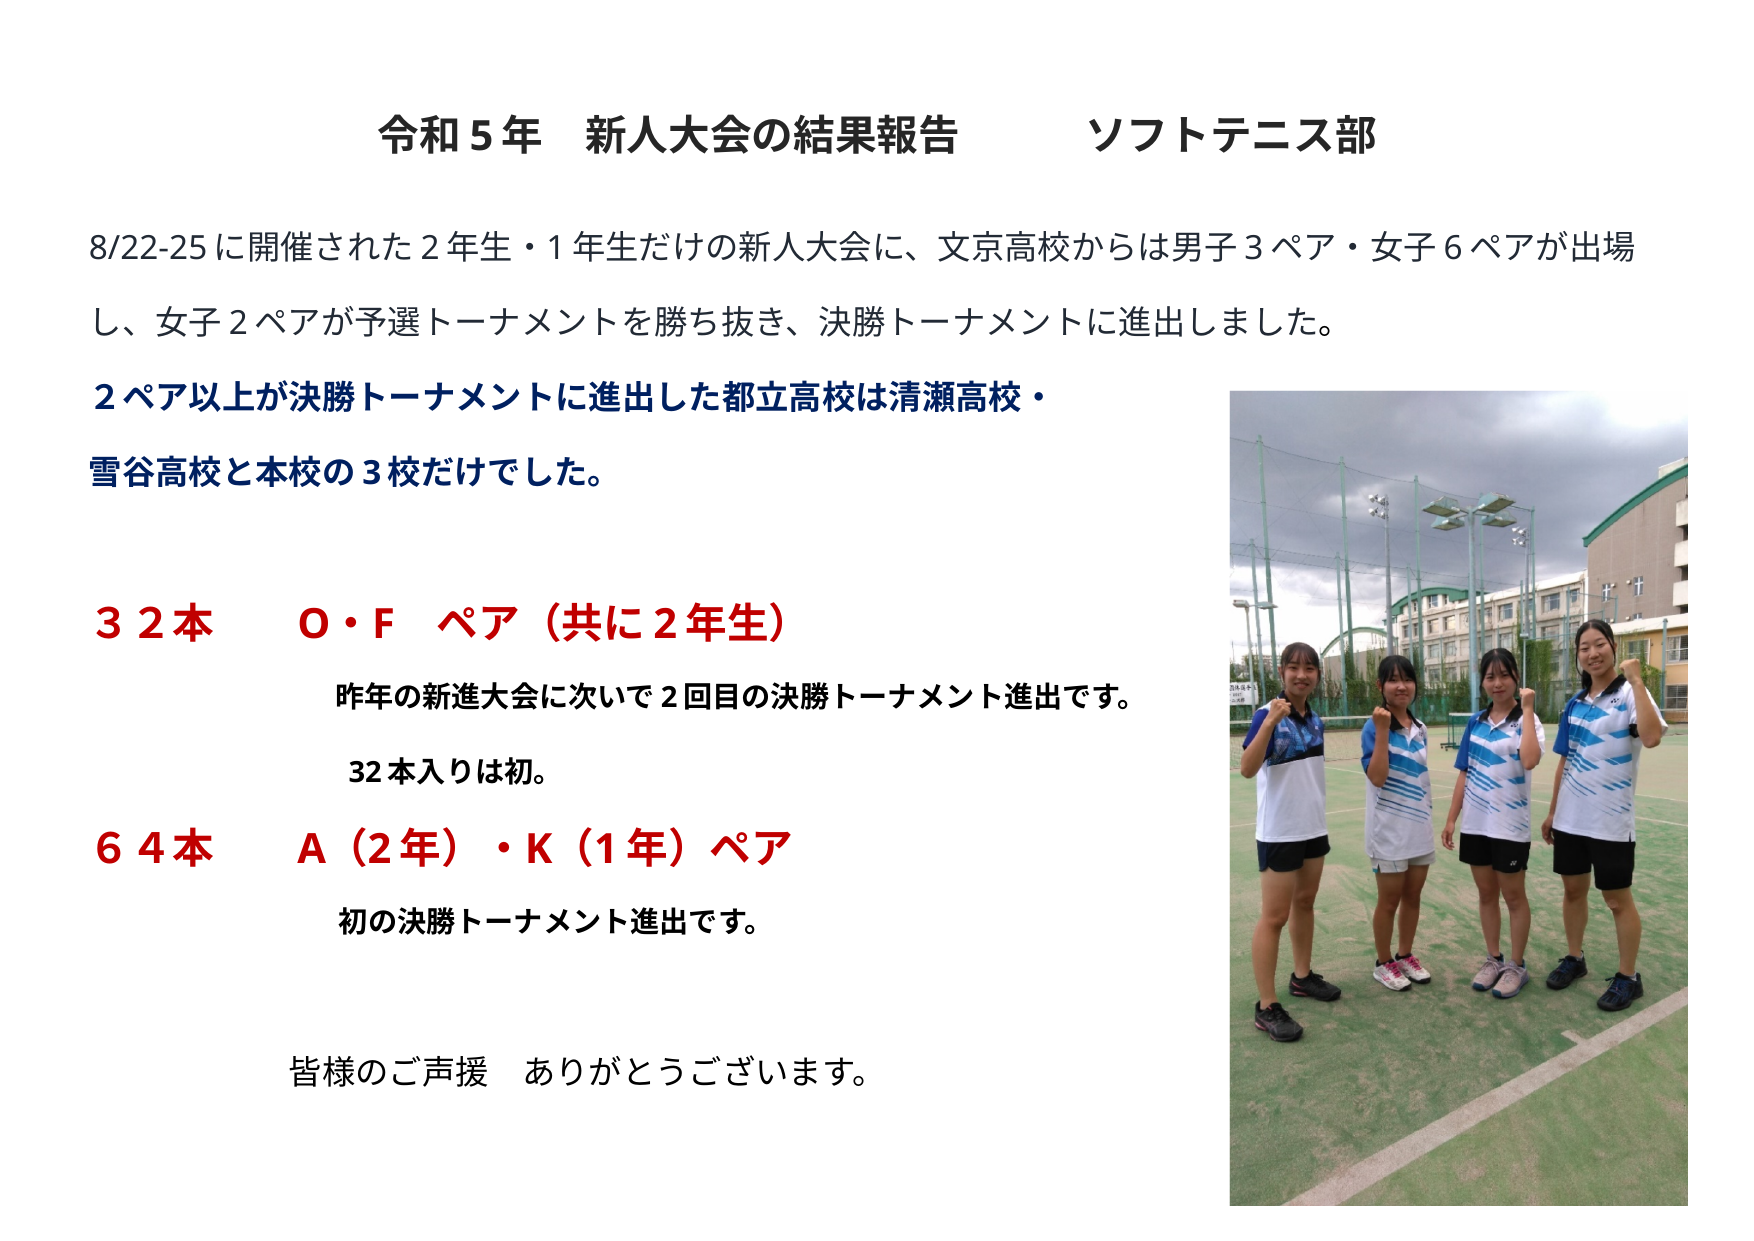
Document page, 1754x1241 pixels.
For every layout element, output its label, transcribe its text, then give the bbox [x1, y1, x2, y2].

text ３２本 O・F ペア（共に2年生） [89, 583, 1230, 658]
text 8/22-25に開催された2年生・1年生だけの新人大会に、文京高校からは男子3ペア・女子6ペアが出場し、女子2ペアが予選トーナメントを勝ち抜き、決勝トーナメントに進出しました。 [89, 208, 1665, 358]
text ６４本 A（2年）・K（1年）ペア [89, 808, 1230, 883]
text 皆様のご声援 ありがとうございます。 [89, 1033, 1230, 1108]
text 昨年の新進大会に次いで2回目の決勝トーナメント進出です。 [89, 658, 1230, 733]
text 初の決勝トーナメント進出です。 [89, 883, 1230, 958]
text 令和5年 新人大会の結果報告 ソフトテニス部 [89, 95, 1665, 170]
text 雪谷高校と本校の3校だけでした。 [89, 433, 1230, 508]
picture [1230, 392, 1688, 1206]
text ２ペア以上が決勝トーナメントに進出した都立高校は清瀬高校・ [89, 358, 1665, 433]
text 32本入りは初。 [89, 733, 1230, 808]
